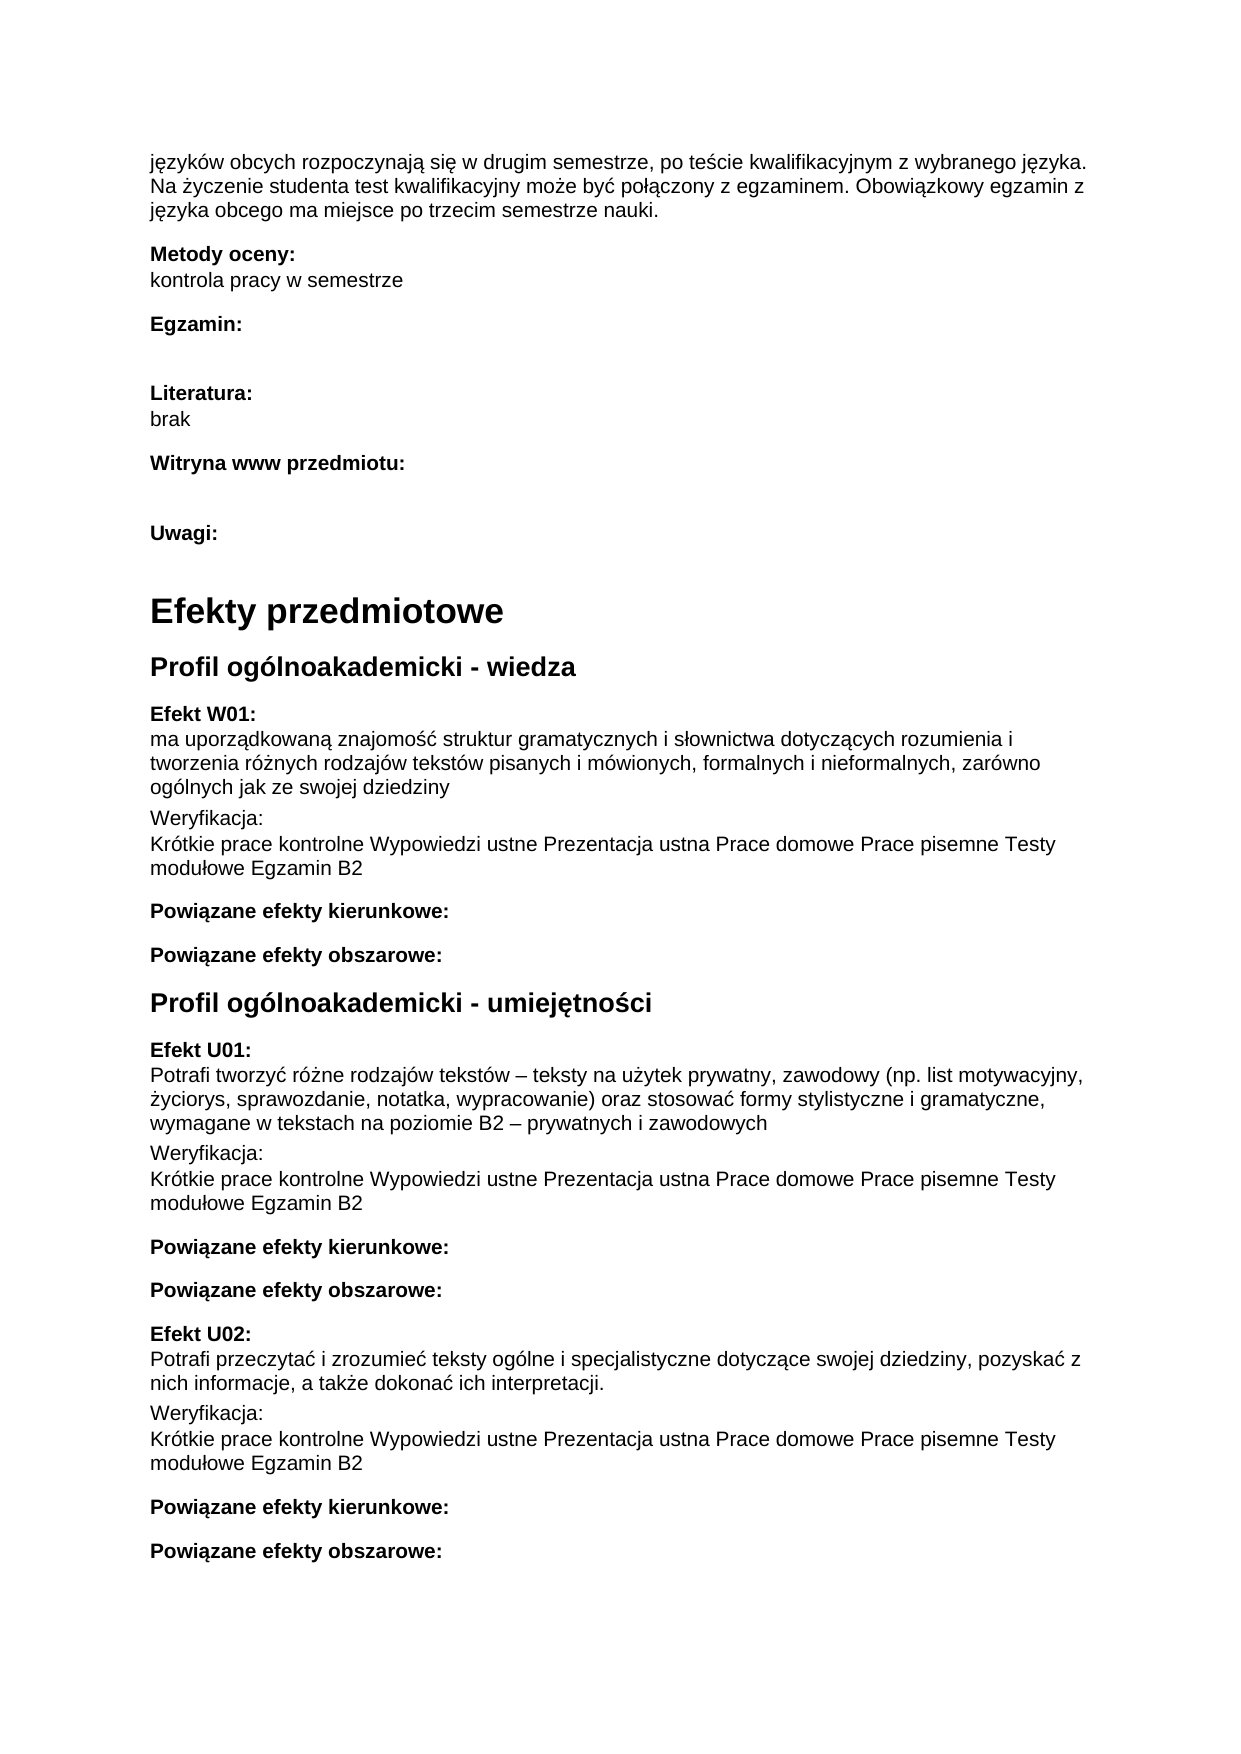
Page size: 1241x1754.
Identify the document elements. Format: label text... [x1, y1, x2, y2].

text Krótkie prace kontrolne Wypowiedzi ustne Prezentacja ustna Prace domowe Prace pisemne Testy modułowe Egzamin B2 [150, 1167, 1090, 1215]
text Powiązane efekty kierunkowe: [150, 899, 1090, 923]
text brak [150, 407, 1090, 431]
text Powiązane efekty kierunkowe: [150, 1495, 1090, 1519]
text Egzamin: [150, 311, 1090, 335]
text Powiązane efekty obszarowe: [150, 1278, 1090, 1302]
text Efekt W01: [150, 702, 1090, 726]
text Powiązane efekty obszarowe: [150, 943, 1090, 967]
text Powiązane efekty obszarowe: [150, 1539, 1090, 1563]
text Efekt U02: [150, 1322, 1090, 1346]
text Uwagi: [150, 521, 1090, 545]
subtitle Profil ogólnoakademicki - umiejętności [150, 987, 1090, 1018]
text Literatura: [150, 381, 1090, 405]
text kontrola pracy w semestrze [150, 268, 1090, 292]
text Metody oceny: [150, 242, 1090, 266]
text Witryna www przedmiotu: [150, 451, 1090, 475]
text Potrafi przeczytać i zrozumieć teksty ogólne i specjalistyczne dotyczące swojej dziedziny, pozyskać z nich informacje, a także dokonać ich interpretacji. [150, 1347, 1090, 1395]
text ma uporządkowaną znajomość struktur gramatycznych i słownictwa dotyczących rozumienia i tworzenia różnych rodzajów tekstów pisanych i mówionych, formalnych i nieformalnych, zarówno ogólnych jak ze swojej dziedziny [150, 727, 1090, 799]
text Krótkie prace kontrolne Wypowiedzi ustne Prezentacja ustna Prace domowe Prace pisemne Testy modułowe Egzamin B2 [150, 831, 1090, 879]
text Powiązane efekty kierunkowe: [150, 1234, 1090, 1258]
subtitle Profil ogólnoakademicki - wiedza [150, 651, 1090, 682]
text Krótkie prace kontrolne Wypowiedzi ustne Prezentacja ustna Prace domowe Prace pisemne Testy modułowe Egzamin B2 [150, 1427, 1090, 1475]
text Weryfikacja: [150, 1141, 1090, 1165]
text Efekt U01: [150, 1038, 1090, 1062]
text Weryfikacja: [150, 1401, 1090, 1425]
subtitle Efekty przedmiotowe [150, 591, 1090, 631]
text Potrafi tworzyć różne rodzajów tekstów – teksty na użytek prywatny, zawodowy (np. list motywacyjny, życiorys, sprawozdanie, notatka, wypracowanie) oraz stosować formy stylistyczne i gramatyczne, wymagane w tekstach na poziomie B2 – prywatnych i zawodowych [150, 1063, 1090, 1134]
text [150, 150, 1090, 222]
text Weryfikacja: [150, 805, 1090, 829]
